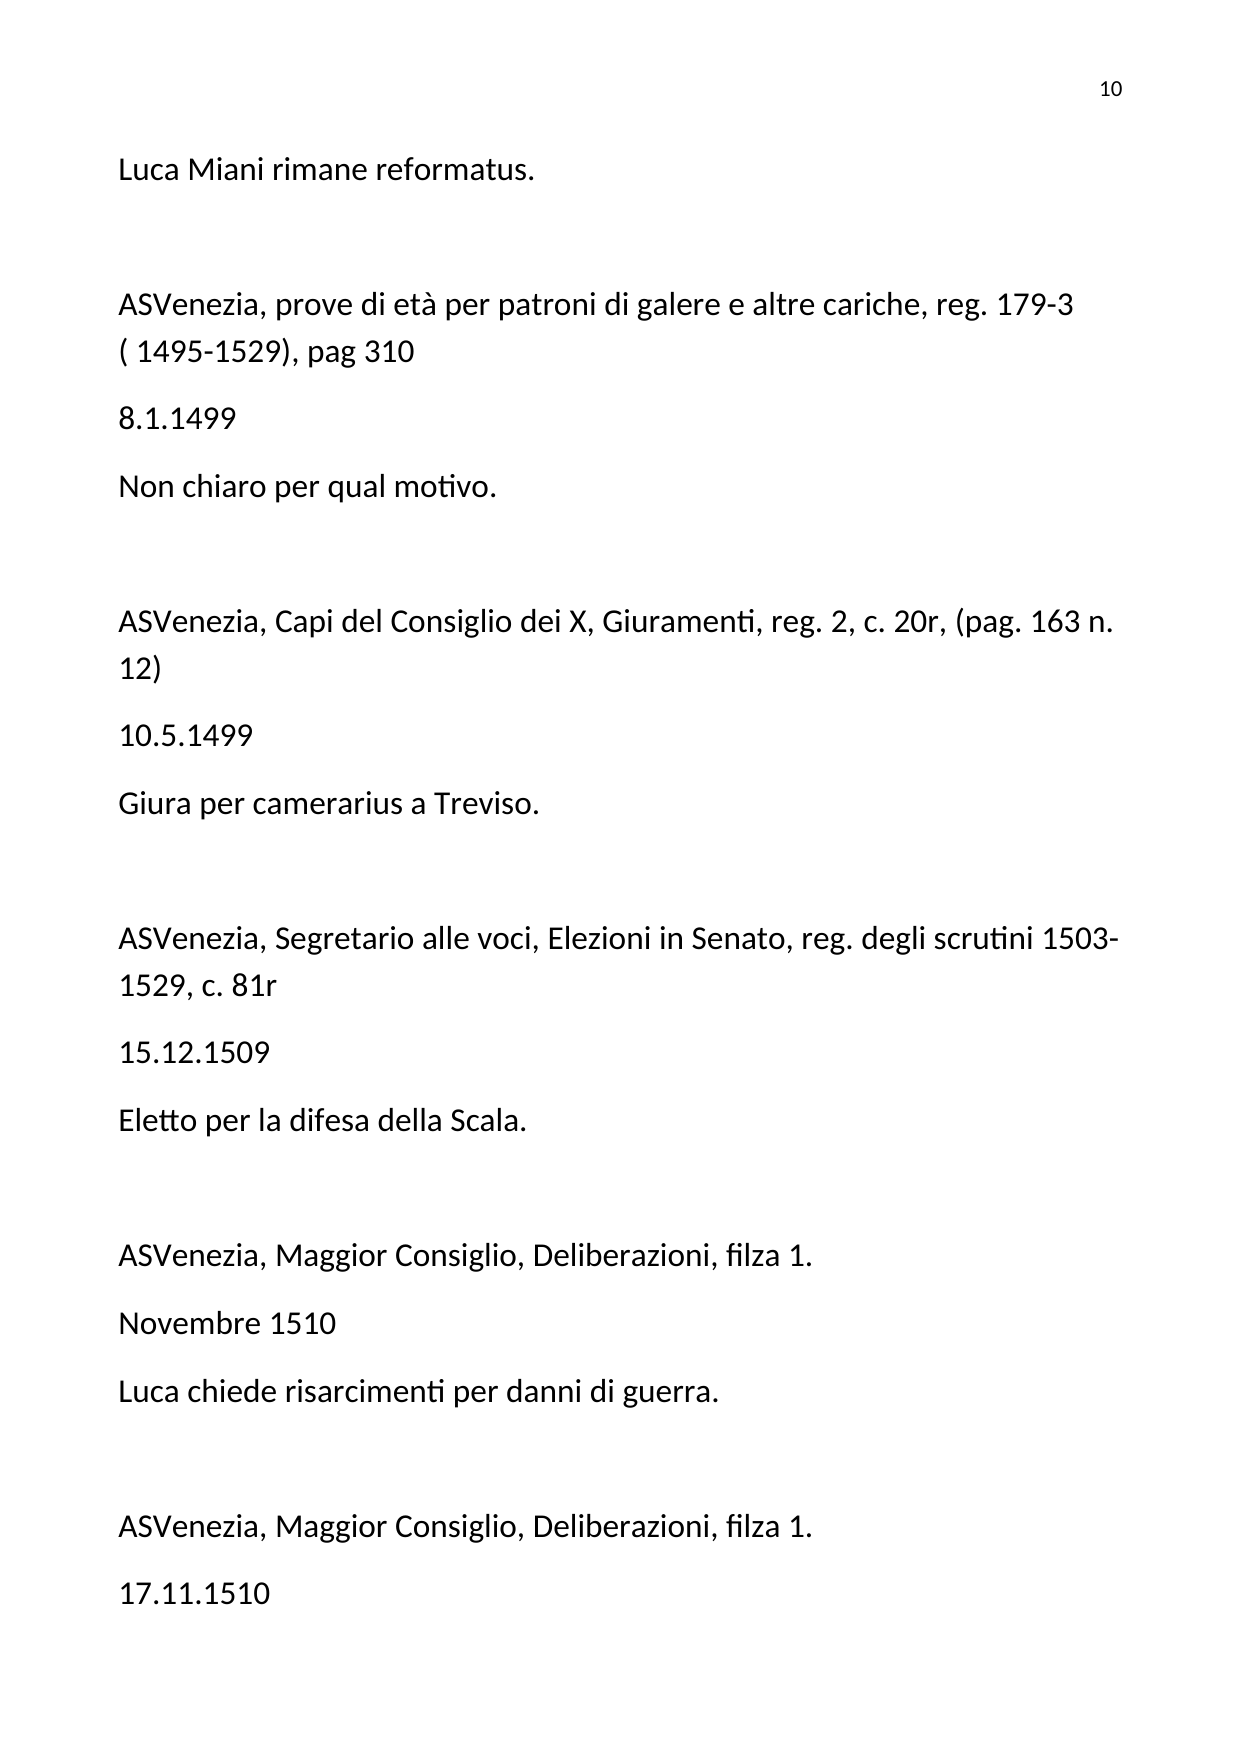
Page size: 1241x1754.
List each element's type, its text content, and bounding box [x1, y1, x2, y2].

text ASVenezia, Capi del Consiglio dei X, Giuramenti, reg. 2, c. 20r, (pag. 163 n. 12) [118, 600, 1122, 687]
text ASVenezia, Maggior Consiglio, Deliberazioni, filza 1. [118, 1505, 1122, 1546]
text Luca chiede risarcimenti per danni di guerra. [118, 1369, 1122, 1410]
text Giura per camerarius a Treviso. [118, 782, 1122, 823]
text ASVenezia, prove di età per patroni di galere e altre cariche, reg. 179-3 ( 1495-1529), pag 310 [118, 283, 1122, 370]
text ASVenezia, Segretario alle voci, Elezioni in Senato, reg. degli scrutini 1503-1529, c. 81r [118, 917, 1122, 1005]
text 8.1.1499 [118, 397, 1122, 438]
text Novembre 1510 [118, 1302, 1122, 1343]
text Eletto per la difesa della Scala. [118, 1099, 1122, 1140]
text 10.5.1499 [118, 714, 1122, 755]
text ASVenezia, Maggior Consiglio, Deliberazioni, filza 1. [118, 1234, 1122, 1275]
text Luca Miani rimane reformatus. [118, 148, 1122, 188]
text 17.11.1510 [118, 1572, 1122, 1613]
text 15.12.1509 [118, 1032, 1122, 1072]
text Non chiaro per qual motivo. [118, 465, 1122, 506]
